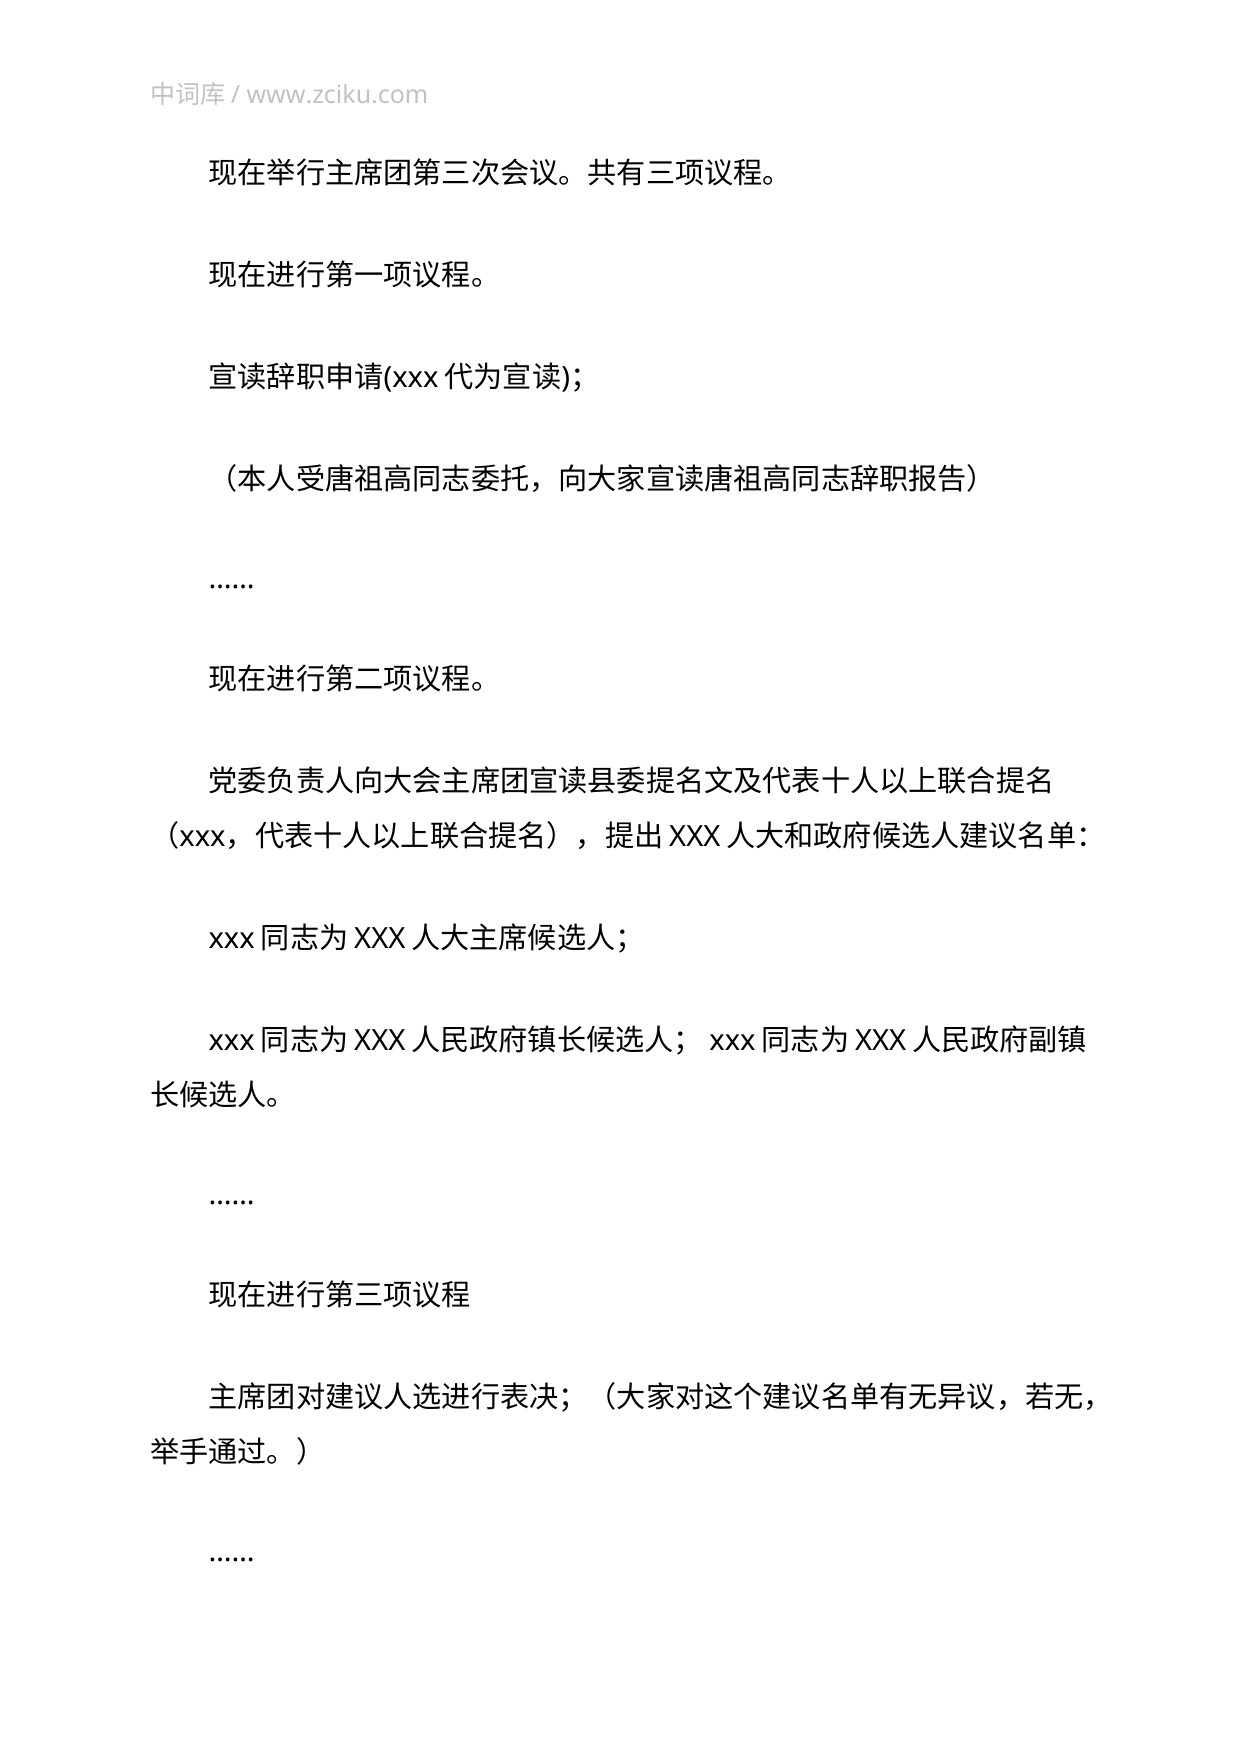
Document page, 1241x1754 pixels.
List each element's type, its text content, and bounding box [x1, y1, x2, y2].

text （本人受唐祖高同志委托，向大家宣读唐祖高同志辞职报告） [150, 456, 1090, 498]
text 主席团对建议人选进行表决；（大家对这个建议名单有无异议，若无，举手通过。） [150, 1373, 1090, 1471]
text 宣读辞职申请(xxx代为宣读)； [150, 353, 1090, 396]
text xxx同志为XXX人民政府镇长候选人； xxx同志为XXX人民政府副镇长候选人。 [150, 1016, 1090, 1114]
text 现在进行第一项议程。 [150, 252, 1090, 294]
text 党委负责人向大会主席团宣读县委提名文及代表十人以上联合提名（xxx，代表十人以上联合提名），提出XXX人大和政府候选人建议名单： [150, 757, 1090, 855]
text …… [150, 557, 1090, 597]
text 现在进行第三项议程 [150, 1272, 1090, 1314]
text …… [150, 1530, 1090, 1570]
text 现在进行第二项议程。 [150, 656, 1090, 698]
text …… [150, 1173, 1090, 1213]
text xxx同志为XXX人大主席候选人； [150, 914, 1090, 957]
text 现在举行主席团第三次会议。共有三项议程。 [150, 150, 1090, 192]
